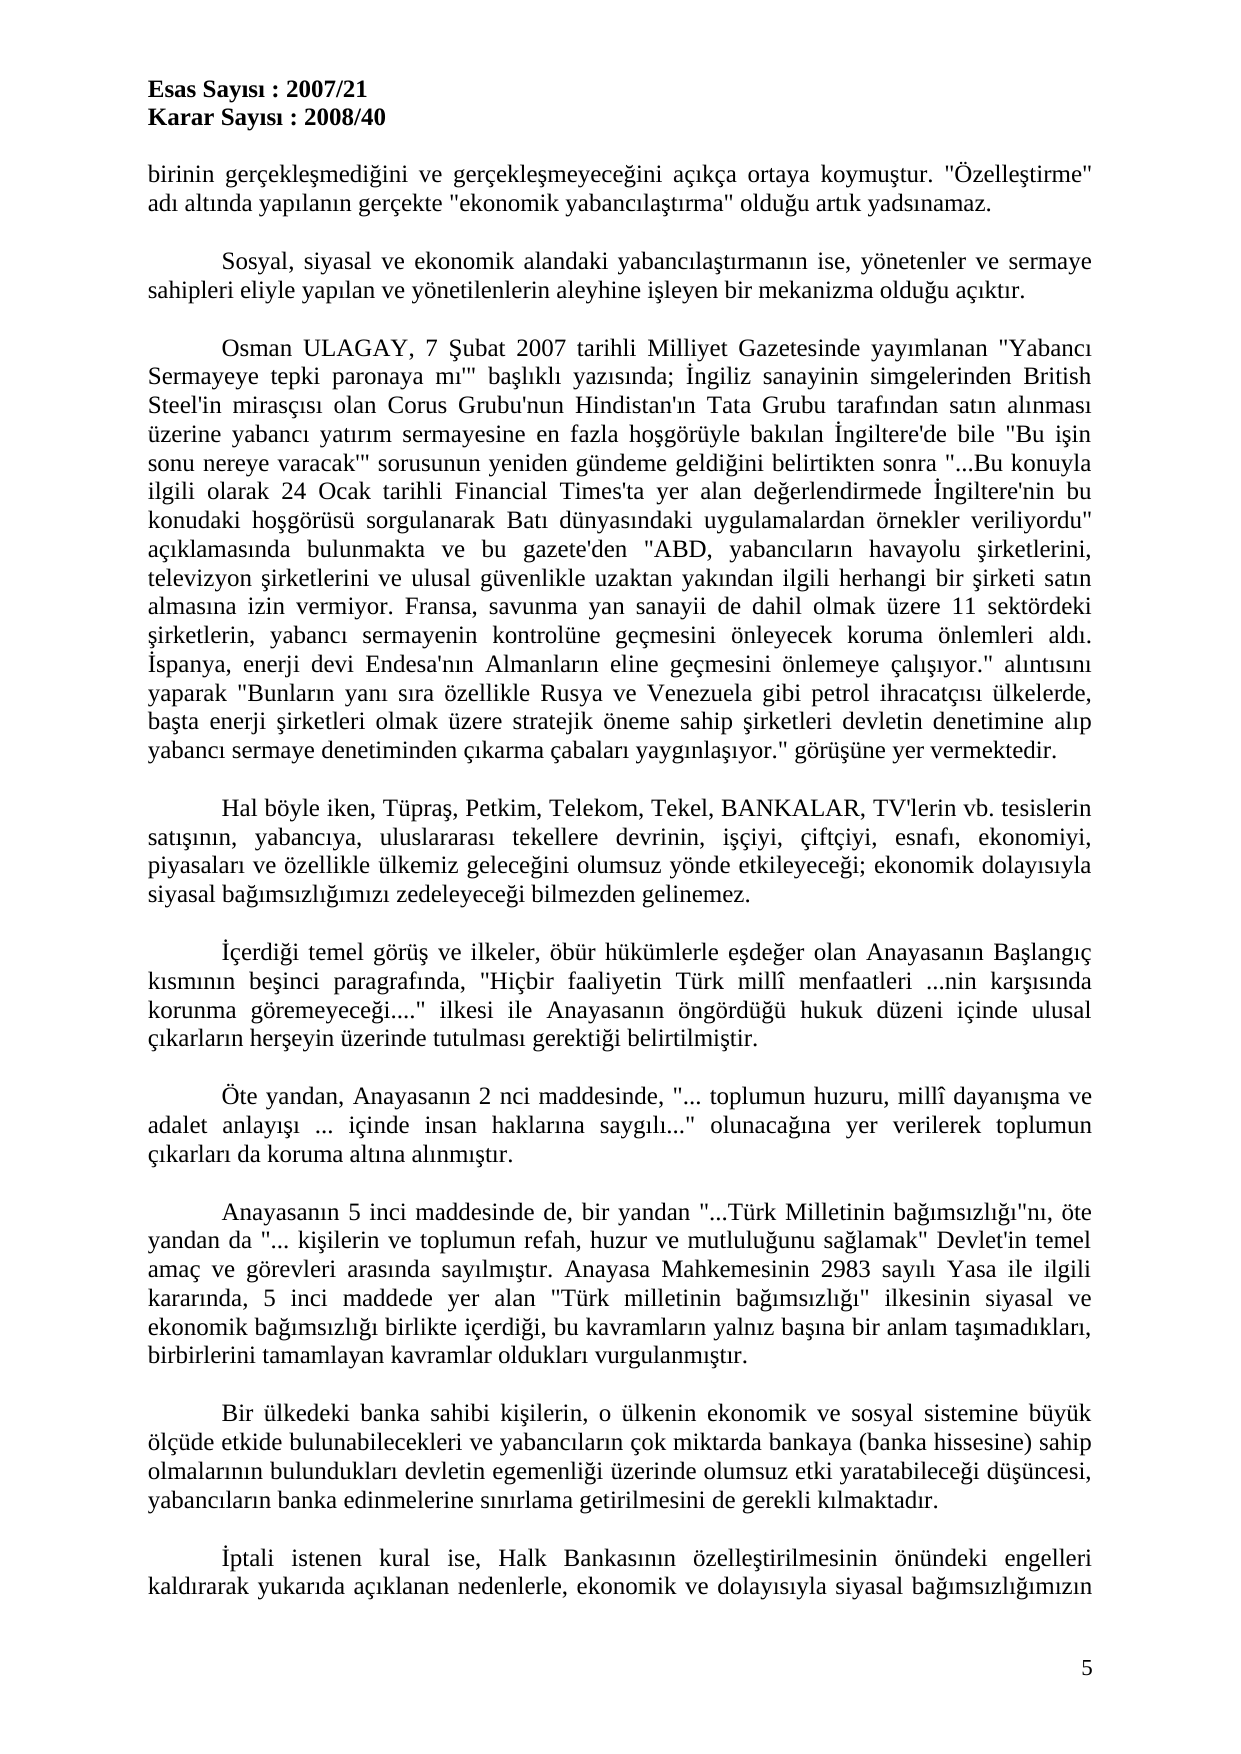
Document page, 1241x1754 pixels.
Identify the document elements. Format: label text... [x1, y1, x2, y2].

text Bir ülkedeki banka sahibi kişilerin, o ülkenin ekonomik ve sosyal sistemine büyük ölçüde etkide bulunabilecekleri ve yabancıların çok miktarda bankaya (banka hissesine) sahip olmalarının bulundukları devletin egemenliği üzerinde olumsuz etki yaratabileceği düşüncesi, yabancıların banka edinmelerine sınırlama getirilmesini de gerekli kılmaktadır. [148, 1398, 1093, 1513]
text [148, 159, 1093, 217]
text Osman ULAGAY, 7 Şubat 2007 tarihli Milliyet Gazetesinde yayımlanan "Yabancı Sermayeye tepki paronaya mı'" başlıklı yazısında; İngiliz sanayinin simgelerinden British Steel'in mirasçısı olan Corus Grubu'nun Hindistan'ın Tata Grubu tarafından satın alınması üzerine yabancı yatırım sermayesine en fazla hoşgörüyle bakılan İngiltere'de bile "Bu işin sonu nereye varacak'" sorusunun yeniden gündeme geldiğini belirtikten sonra "...Bu konuyla ilgili olarak 24 Ocak tarihli Financial Times'ta yer alan değerlendirmede İngiltere'nin bu konudaki hoşgörüsü sorgulanarak Batı dünyasındaki uygulamalardan örnekler veriliyordu" açıklamasında bulunmakta ve bu gazete'den "ABD, yabancıların havayolu şirketlerini, televizyon şirketlerini ve ulusal güvenlikle uzaktan yakından ilgili herhangi bir şirketi satın almasına izin vermiyor. Fransa, savunma yan sanayii de dahil olmak üzere 11 sektördeki şirketlerin, yabancı sermayenin kontrolüne geçmesini önleyecek koruma önlemleri aldı. İspanya, enerji devi Endesa'nın Almanların eline geçmesini önlemeye çalışıyor." alıntısını yaparak "Bunların yanı sıra özellikle Rusya ve Venezuela gibi petrol ihracatçısı ülkelerde, başta enerji şirketleri olmak üzere stratejik öneme sahip şirketleri devletin denetimine alıp yabancı sermaye denetiminden çıkarma çabaları yaygınlaşıyor." görüşüne yer vermektedir. [148, 333, 1093, 764]
text Hal böyle iken, Tüpraş, Petkim, Telekom, Tekel, BANKALAR, TV'lerin vb. tesislerin satışının, yabancıya, uluslararası tekellere devrinin, işçiyi, çiftçiyi, esnafı, ekonomiyi, piyasaları ve özellikle ülkemiz geleceğini olumsuz yönde etkileyeceği; ekonomik dolayısıyla siyasal bağımsızlığımızı zedeleyeceği bilmezden gelinemez. [148, 793, 1093, 908]
text Sosyal, siyasal ve ekonomik alandaki yabancılaştırmanın ise, yönetenler ve sermaye sahipleri eliyle yapılan ve yönetilenlerin aleyhine işleyen bir mekanizma olduğu açıktır. [148, 246, 1093, 303]
text Öte yandan, Anayasanın 2 nci maddesinde, "... toplumun huzuru, millî dayanışma ve adalet anlayışı ... içinde insan haklarına saygılı..." olunacağına yer verilerek toplumun çıkarları da koruma altına alınmıştır. [148, 1081, 1093, 1168]
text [148, 1543, 1093, 1600]
text İçerdiği temel görüş ve ilkeler, öbür hükümlerle eşdeğer olan Anayasanın Başlangıç kısmının beşinci paragrafında, "Hiçbir faaliyetin Türk millî menfaatleri ...nin karşısında korunma göremeyeceği...." ilkesi ile Anayasanın öngördüğü hukuk düzeni içinde ulusal çıkarların herşeyin üzerinde tutulması gerektiği belirtilmiştir. [148, 937, 1093, 1052]
text Anayasanın 5 inci maddesinde de, bir yandan "...Türk Milletinin bağımsızlığı"nı, öte yandan da "... kişilerin ve toplumun refah, huzur ve mutluluğunu sağlamak" Devlet'in temel amaç ve görevleri arasında sayılmıştır. Anayasa Mahkemesinin 2983 sayılı Yasa ile ilgili kararında, 5 inci maddede yer alan "Türk milletinin bağımsızlığı" ilkesinin siyasal ve ekonomik bağımsızlığı birlikte içerdiği, bu kavramların yalnız başına bir anlam taşımadıkları, birbirlerini tamamlayan kavramlar oldukları vurgulanmıştır. [148, 1197, 1093, 1369]
